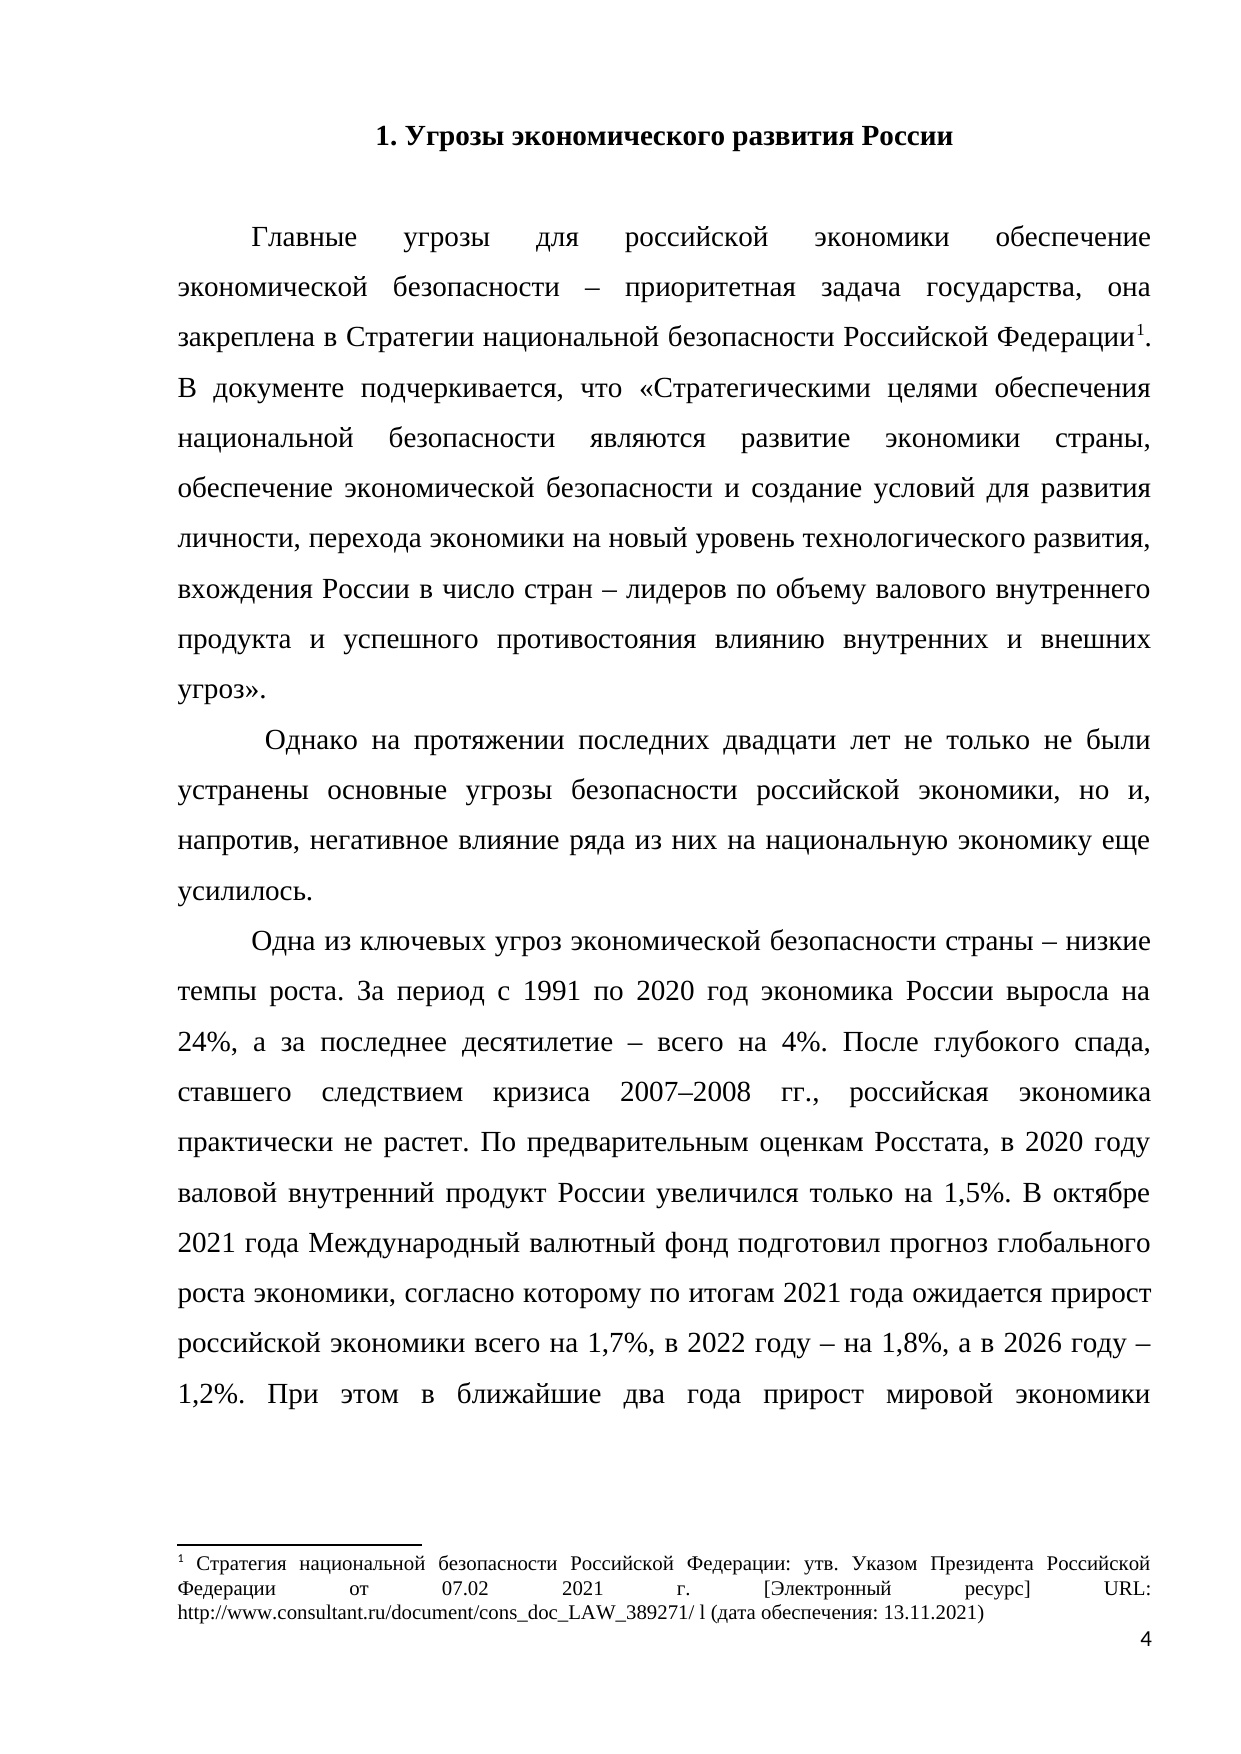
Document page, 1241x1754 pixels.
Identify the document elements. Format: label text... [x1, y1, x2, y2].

text Главные угрозы для российской экономики обеспечение экономической безопасности – приоритетная задача государства, она закреплена в Стратегии национальной безопасности Российской Федерации. В документе подчеркивается, что «Стратегическими целями обеспечения национальной безопасности являются развитие экономики страны, обеспечение экономической безопасности и создание условий для развития личности, перехода экономики на новый уровень технологического развития, вхождения России в число стран – лидеров по объему валового внутреннего продукта и успешного противостояния влиянию внутренних и внешних угроз». [177, 219, 1152, 705]
text 1. Угрозы экономического развития России [177, 118, 1152, 152]
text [177, 923, 1152, 1409]
text Однако на протяжении последних двадцати лет не только не были устранены основные угрозы безопасности российской экономики, но и, напротив, негативное влияние ряда из них на национальную экономику еще усилилось. [177, 722, 1152, 906]
